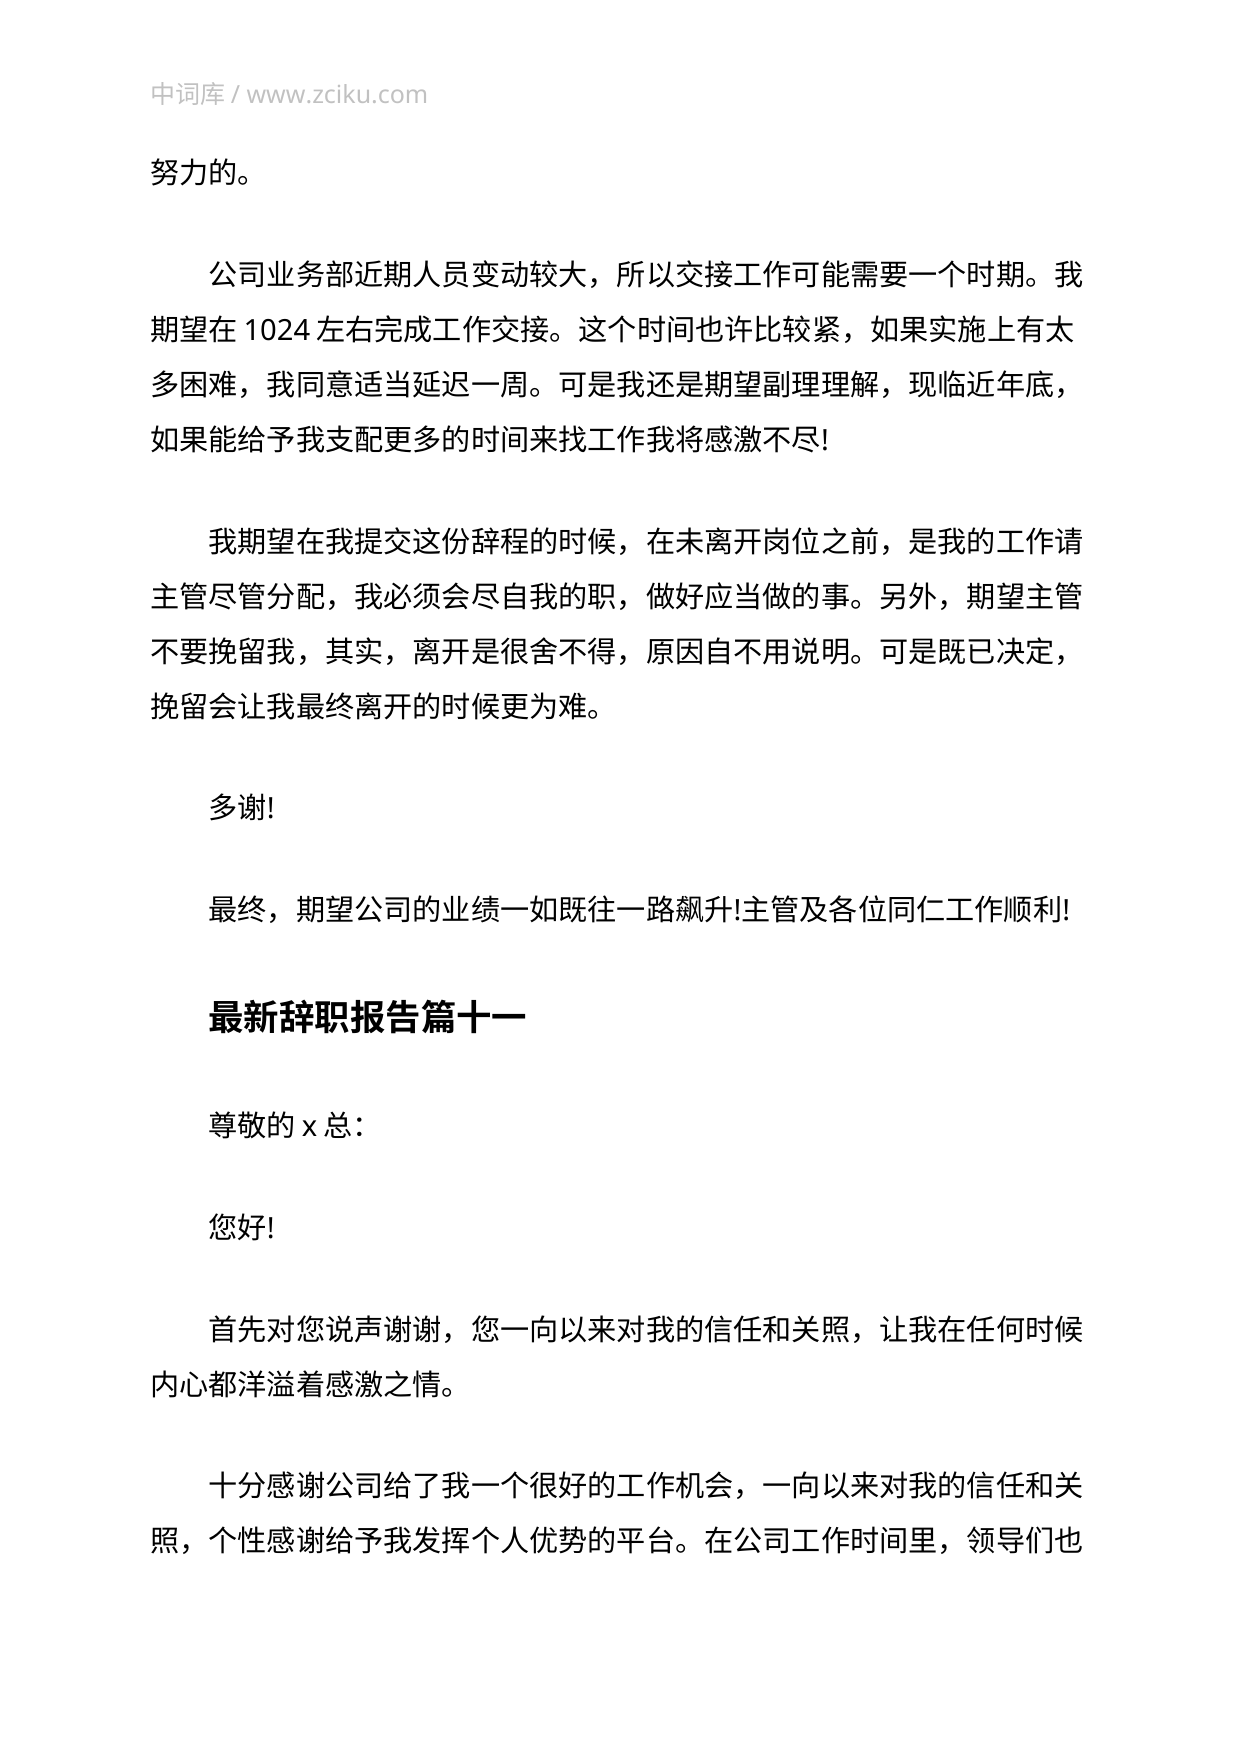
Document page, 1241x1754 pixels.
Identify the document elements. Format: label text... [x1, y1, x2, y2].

text 您好! [150, 1204, 1090, 1247]
text 多谢! [150, 785, 1090, 827]
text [150, 150, 1090, 192]
text 最新辞职报告篇十一 [150, 989, 1090, 1040]
text 最终，期望公司的业绩一如既往一路飙升!主管及各位同仁工作顺利! [150, 887, 1090, 929]
text 尊敬的x总： [150, 1102, 1090, 1145]
text 公司业务部近期人员变动较大，所以交接工作可能需要一个时期。我期望在1024左右完成工作交接。这个时间也许比较紧，如果实施上有太多困难，我同意适当延迟一周。可是我还是期望副理理解，现临近年底，如果能给予我支配更多的时间来找工作我将感激不尽! [150, 252, 1090, 459]
text 首先对您说声谢谢，您一向以来对我的信任和关照，让我在任何时候内心都洋溢着感激之情。 [150, 1306, 1090, 1403]
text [150, 1463, 1090, 1560]
text 我期望在我提交这份辞程的时候，在未离开岗位之前，是我的工作请主管尽管分配，我必须会尽自我的职，做好应当做的事。另外，期望主管不要挽留我，其实，离开是很舍不得，原因自不用说明。可是既已决定，挽留会让我最终离开的时候更为难。 [150, 518, 1090, 726]
